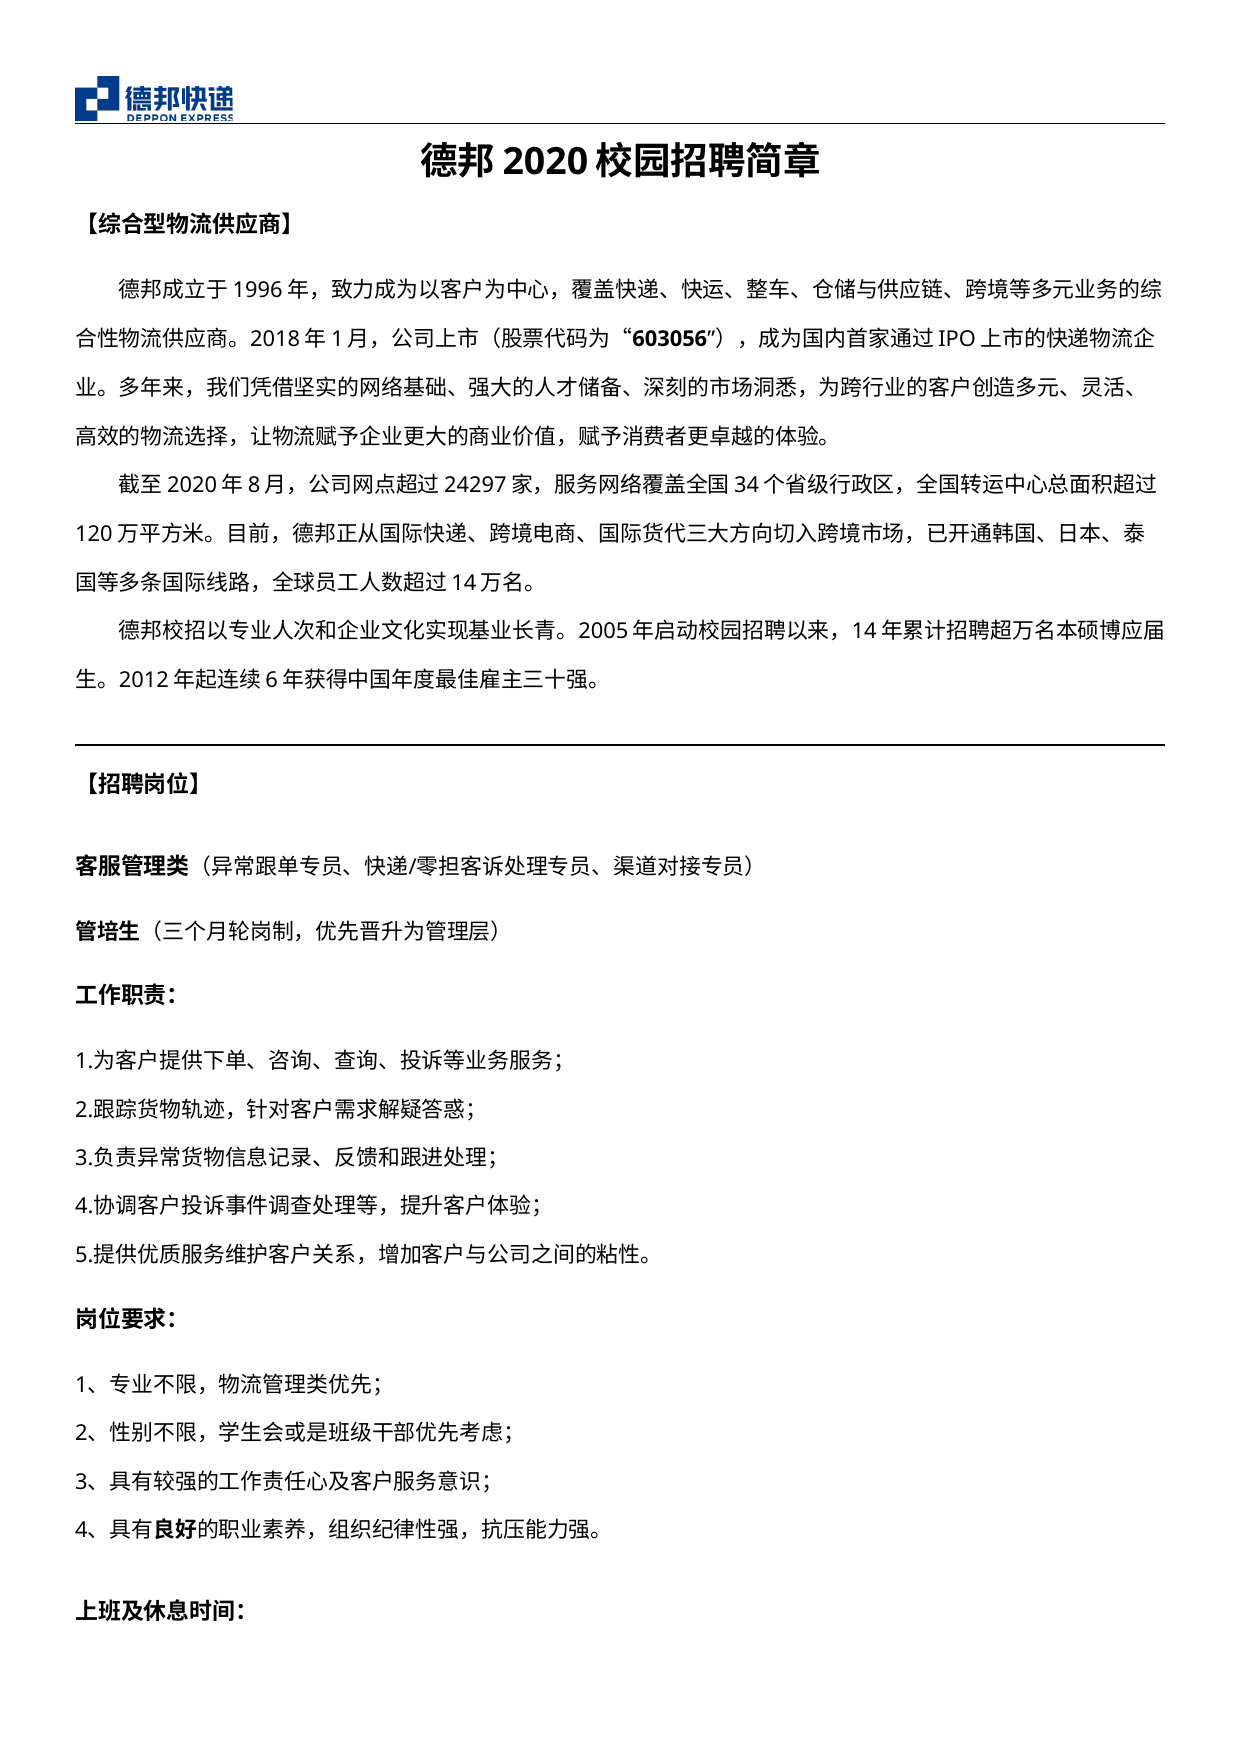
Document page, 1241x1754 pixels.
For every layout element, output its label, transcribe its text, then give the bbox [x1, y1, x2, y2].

text 岗位要求： [75, 1285, 1165, 1350]
text 5.提供优质服务维护客户关系，增加客户与公司之间的粘性。 [75, 1236, 1165, 1269]
text 【综合型物流供应商】 [75, 191, 1165, 256]
text 德邦成立于1996年，致力成为以客户为中心，覆盖快递、快运、整车、仓储与供应链、跨境等多元业务的综合性物流供应商。2018年1月，公司上市（股票代码为“603056”），成为国内首家通过IPO上市的快递物流企业。多年来，我们凭借坚实的网络基础、强大的人才储备、深刻的市场洞悉，为跨行业的客户创造多元、灵活、高效的物流选择，让物流赋予企业更大的商业价值，赋予消费者更卓越的体验。 [75, 272, 1165, 451]
text 2、性别不限，学生会或是班级干部优先考虑； 3、具有较强的工作责任心及客户服务意识； 4、具有良好的职业素养，组织纪律性强，抗压能力强。 [75, 1415, 1165, 1545]
text 3.负责异常货物信息记录、反馈和跟进处理； [75, 1140, 1165, 1172]
text 德邦2020校园招聘简章 [75, 126, 1165, 191]
text 客服管理类（异常跟单专员、快递/零担客诉处理专员、渠道对接专员） [75, 832, 1165, 897]
text 1、专业不限，物流管理类优先； [75, 1366, 1165, 1399]
text 上班及休息时间： [75, 1577, 1165, 1642]
text 管培生（三个月轮岗制，优先晋升为管理层） [75, 913, 1165, 946]
text 4.协调客户投诉事件调查处理等，提升客户体验； [75, 1188, 1165, 1221]
text 2.跟踪货物轨迹，针对客户需求解疑答惑； [75, 1091, 1165, 1124]
text 德邦校招以专业人次和企业文化实现基业长青。2005年启动校园招聘以来，14年累计招聘超万名本硕博应届生。2012年起连续6年获得中国年度最佳雇主三十强。 [75, 612, 1165, 694]
text 【招聘岗位】 [75, 750, 1165, 815]
text 工作职责： [75, 962, 1165, 1027]
text 截至2020年8月，公司网点超过24297家，服务网络覆盖全国34个省级行政区，全国转运中心总面积超过120万平方米。目前，德邦正从国际快递、跨境电商、国际货代三大方向切入跨境市场，已开通韩国、日本、泰国等多条国际线路，全球员工人数超过14万名。 [75, 467, 1165, 597]
text 1.为客户提供下单、咨询、查询、投诉等业务服务； [75, 1043, 1165, 1076]
